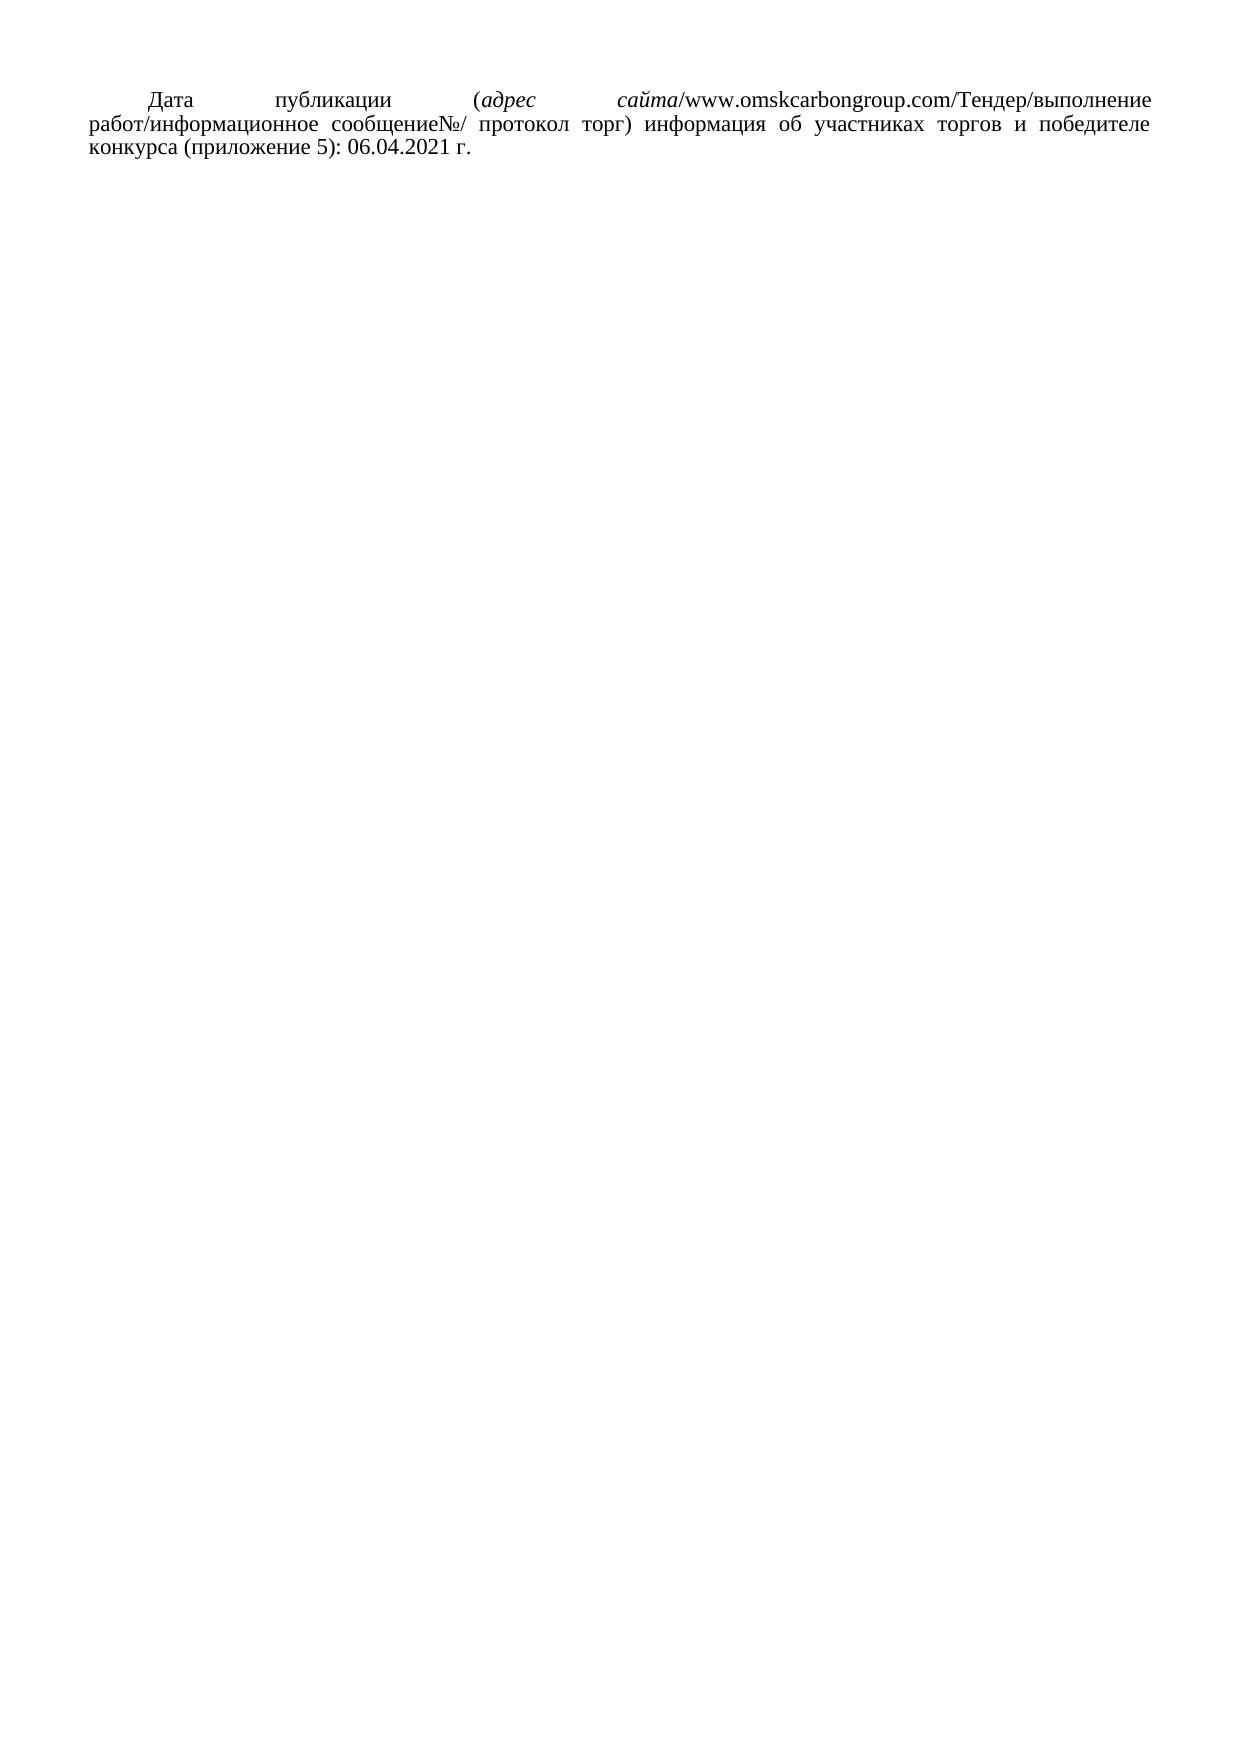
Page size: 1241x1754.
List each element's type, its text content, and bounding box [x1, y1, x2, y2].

text Дата публикации (адрес сайта/www.omskcarbongroup.com/Тендер/выполнение работ/информационное сообщение№/ протокол торг) информация об участниках торгов и победителе конкурса (приложение 5): 06.04.2021 г. [89, 89, 1152, 159]
